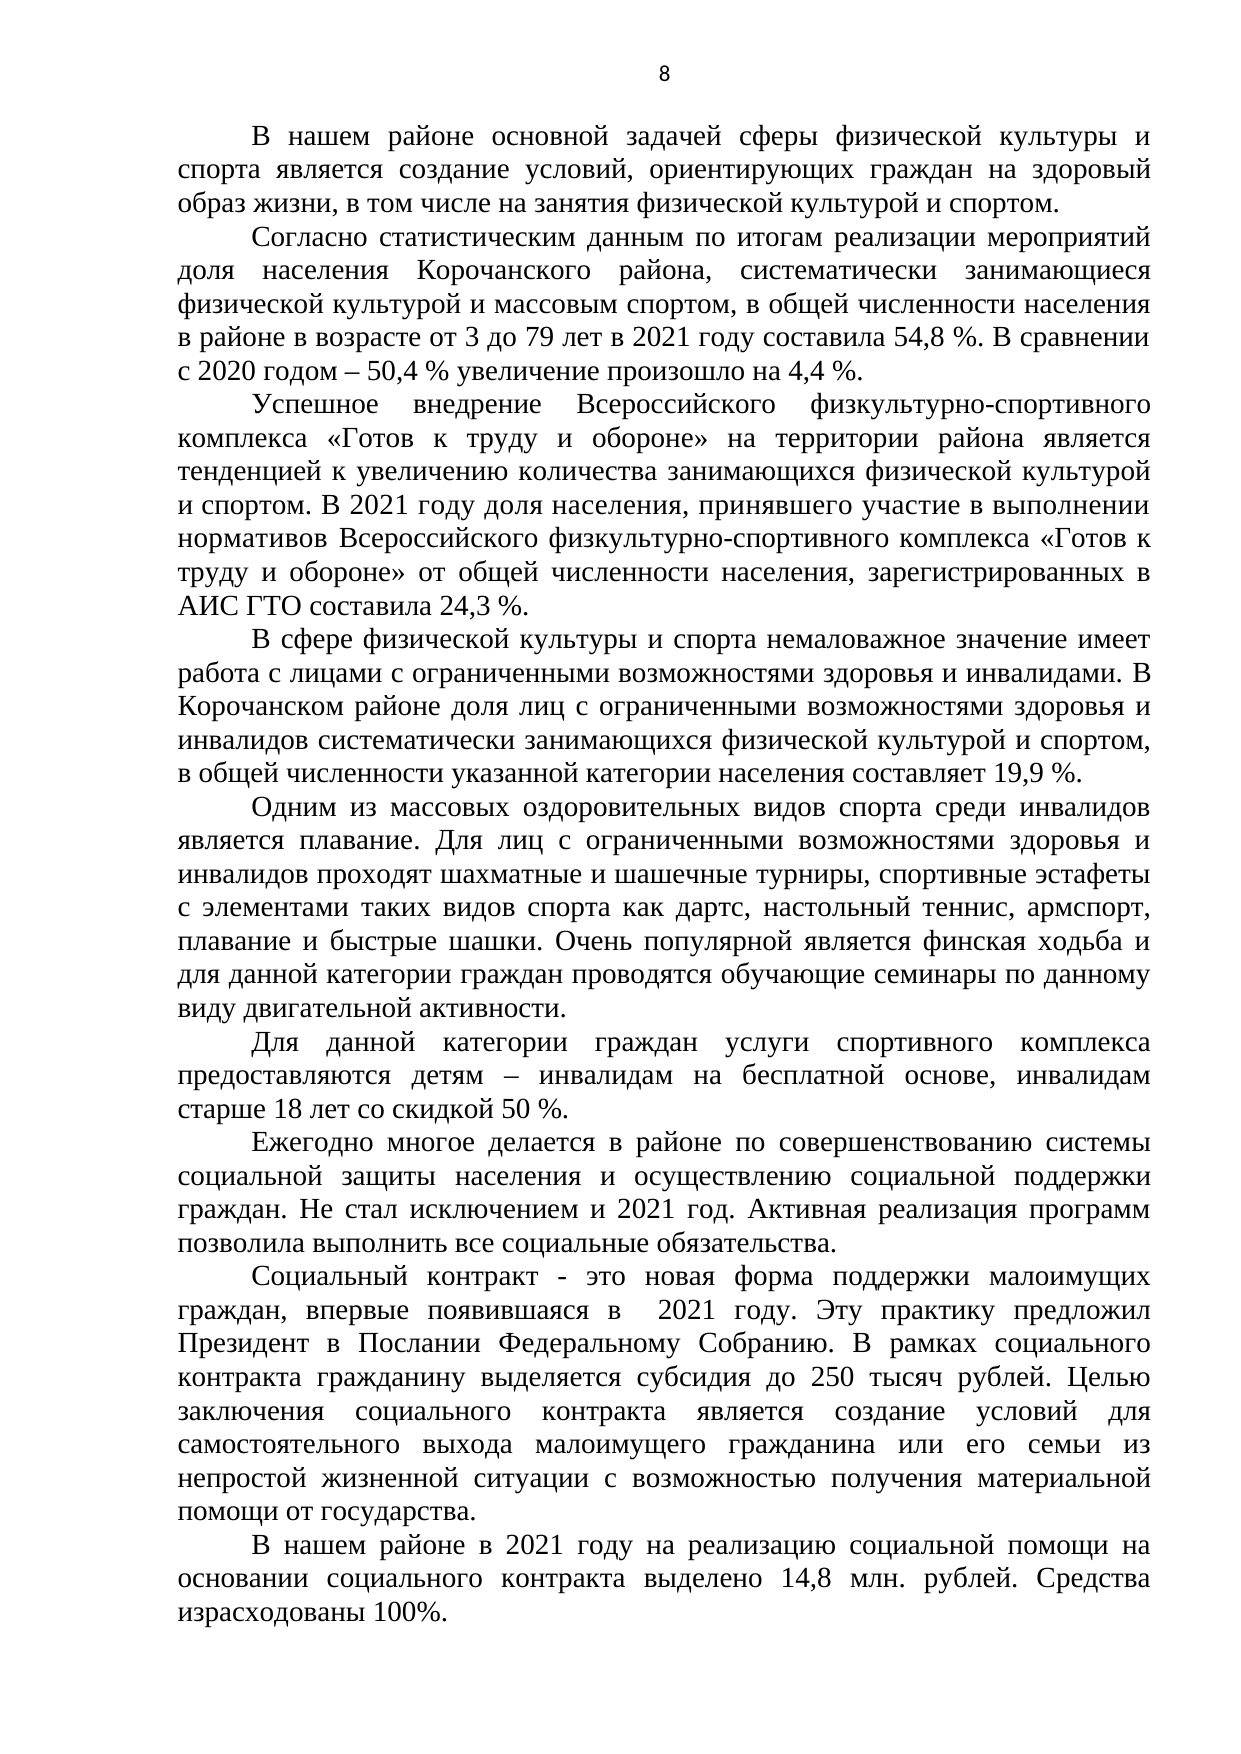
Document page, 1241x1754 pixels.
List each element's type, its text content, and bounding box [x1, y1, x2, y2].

text В сфере физической культуры и спорта немаловажное значение имеет работа с лицами с ограниченными возможностями здоровья и инвалидами. В Корочанском районе доля лиц с ограниченными возможностями здоровья и инвалидов систематически занимающихся физической культурой и спортом, в общей численности указанной категории населения составляет 19,9 %. [177, 621, 1152, 789]
text Одним из массовых оздоровительных видов спорта среди инвалидов является плавание. Для лиц с ограниченными возможностями здоровья и инвалидов проходят шахматные и шашечные турниры, спортивные эстафеты с элементами таких видов спорта как дартс, настольный теннис, армспорт, плавание и быстрые шашки. Очень популярной является финская ходьба и для данной категории граждан проводятся обучающие семинары по данному виду двигательной активности. [177, 789, 1152, 1024]
text В нашем районе основной задачей сферы физической культуры и спорта является создание условий, ориентирующих граждан на здоровый образ жизни, в том числе на занятия физической культурой и спортом. [177, 118, 1152, 219]
text Социальный контракт - это новая форма поддержки малоимущих граждан, впервые появившаяся в 2021 году. Эту практику предложил Президент в Послании Федеральному Собранию. В рамках социального контракта гражданину выделяется субсидия до 250 тысяч рублей. Целью заключения социального контракта является создание условий для самостоятельного выхода малоимущего гражданина или его семьи из непростой жизненной ситуации с возможностью получения материальной помощи от государства. [177, 1258, 1152, 1527]
text Согласно статистическим данным по итогам реализации мероприятий доля населения Корочанского района, систематически занимающиеся физической культурой и массовым спортом, в общей численности населения в районе в возрасте от 3 до 79 лет в 2021 году составила 54,8 %. В сравнении с 2020 годом – 50,4 % увеличение произошло на 4,4 %. [177, 219, 1152, 386]
text Успешное внедрение Всероссийского физкультурно-спортивного комплекса «Готов к труду и обороне» на территории района является тенденцией к увеличению количества занимающихся физической культурой и спортом. В 2021 году доля населения, принявшего участие в выполнении нормативов Всероссийского физкультурно-спортивного комплекса «Готов к труду и обороне» от общей численности населения, зарегистрированных в АИС ГТО составила 24,3 %. [177, 386, 1152, 621]
text Для данной категории граждан услуги спортивного комплекса предоставляются детям – инвалидам на бесплатной основе, инвалидам старше 18 лет со скидкой 50 %. [177, 1024, 1152, 1124]
text Ежегодно многое делается в районе по совершенствованию системы социальной защиты населения и осуществлению социальной поддержки граждан. Не стал исключением и 2021 год. Активная реализация программ позволила выполнить все социальные обязательства. [177, 1124, 1152, 1258]
text В нашем районе в 2021 году на реализацию социальной помощи на основании социального контракта выделено 14,8 млн. рублей. Средства израсходованы 100%. [177, 1527, 1152, 1627]
